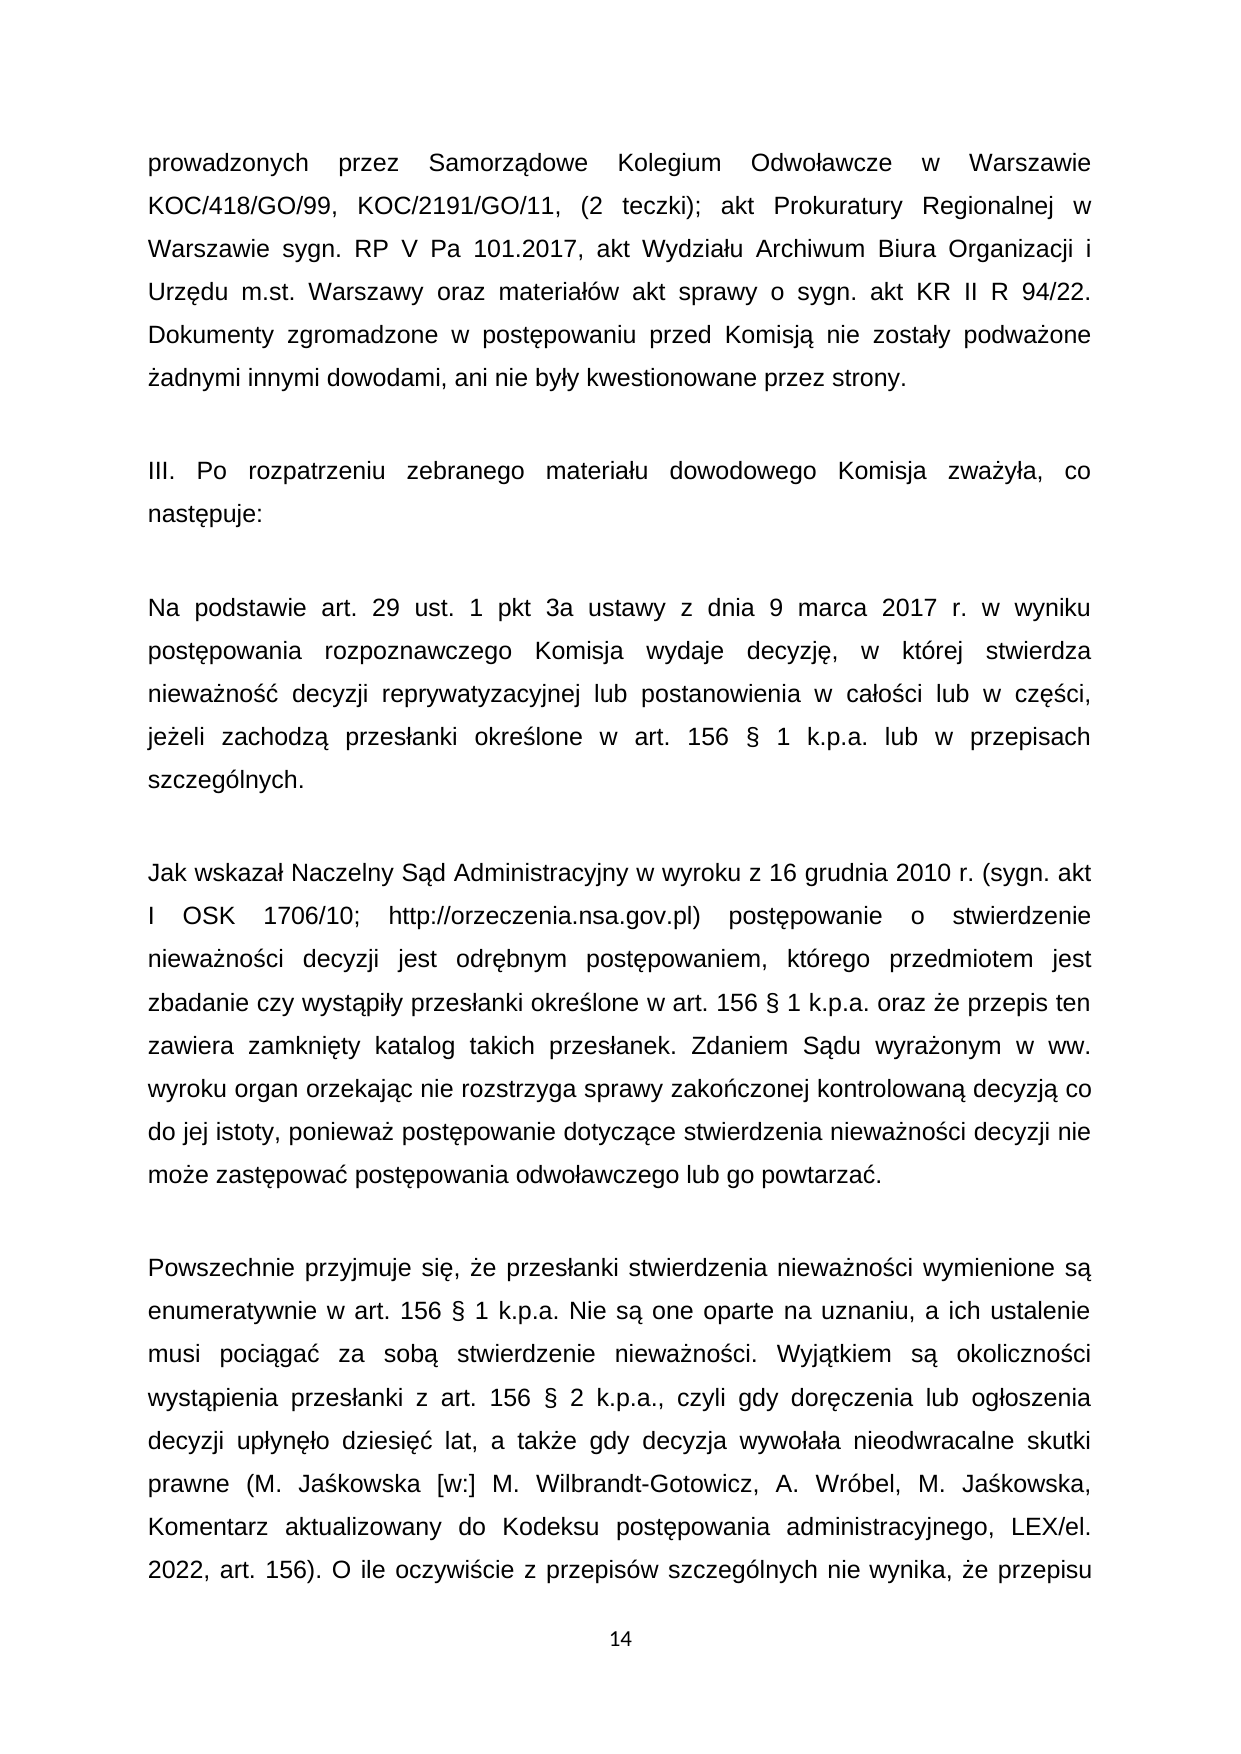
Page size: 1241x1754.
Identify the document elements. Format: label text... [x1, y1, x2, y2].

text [148, 1253, 1093, 1584]
text Jak wskazał Naczelny Sąd Administracyjny w wyroku z 16 grudnia 2010 r. (sygn. akt I OSK 1706/10; http://orzeczenia.nsa.gov.pl) postępowanie o stwierdzenie nieważności decyzji jest odrębnym postępowaniem, którego przedmiotem jest zbadanie czy wystąpiły przesłanki określone w art. 156 § 1 k.p.a. oraz że przepis ten zawiera zamknięty katalog takich przesłanek. Zdaniem Sądu wyrażonym w ww. wyroku organ orzekając nie rozstrzyga sprawy zakończonej kontrolowaną decyzją co do jej istoty, ponieważ postępowanie dotyczące stwierdzenia nieważności decyzji nie może zastępować postępowania odwoławczego lub go powtarzać. [148, 858, 1093, 1189]
text Na podstawie art. 29 ust. 1 pkt 3a ustawy z dnia 9 marca 2017 r. w wyniku postępowania rozpoznawczego Komisja wydaje decyzję, w której stwierdza nieważność decyzji reprywatyzacyjnej lub postanowienia w całości lub w części, jeżeli zachodzą przesłanki określone w art. 156 § 1 k.p.a. lub w przepisach szczególnych. [148, 593, 1093, 794]
text III. Po rozpatrzeniu zebranego materiału dowodowego Komisja zważyła, co następuje: [148, 456, 1093, 528]
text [148, 148, 1093, 234]
